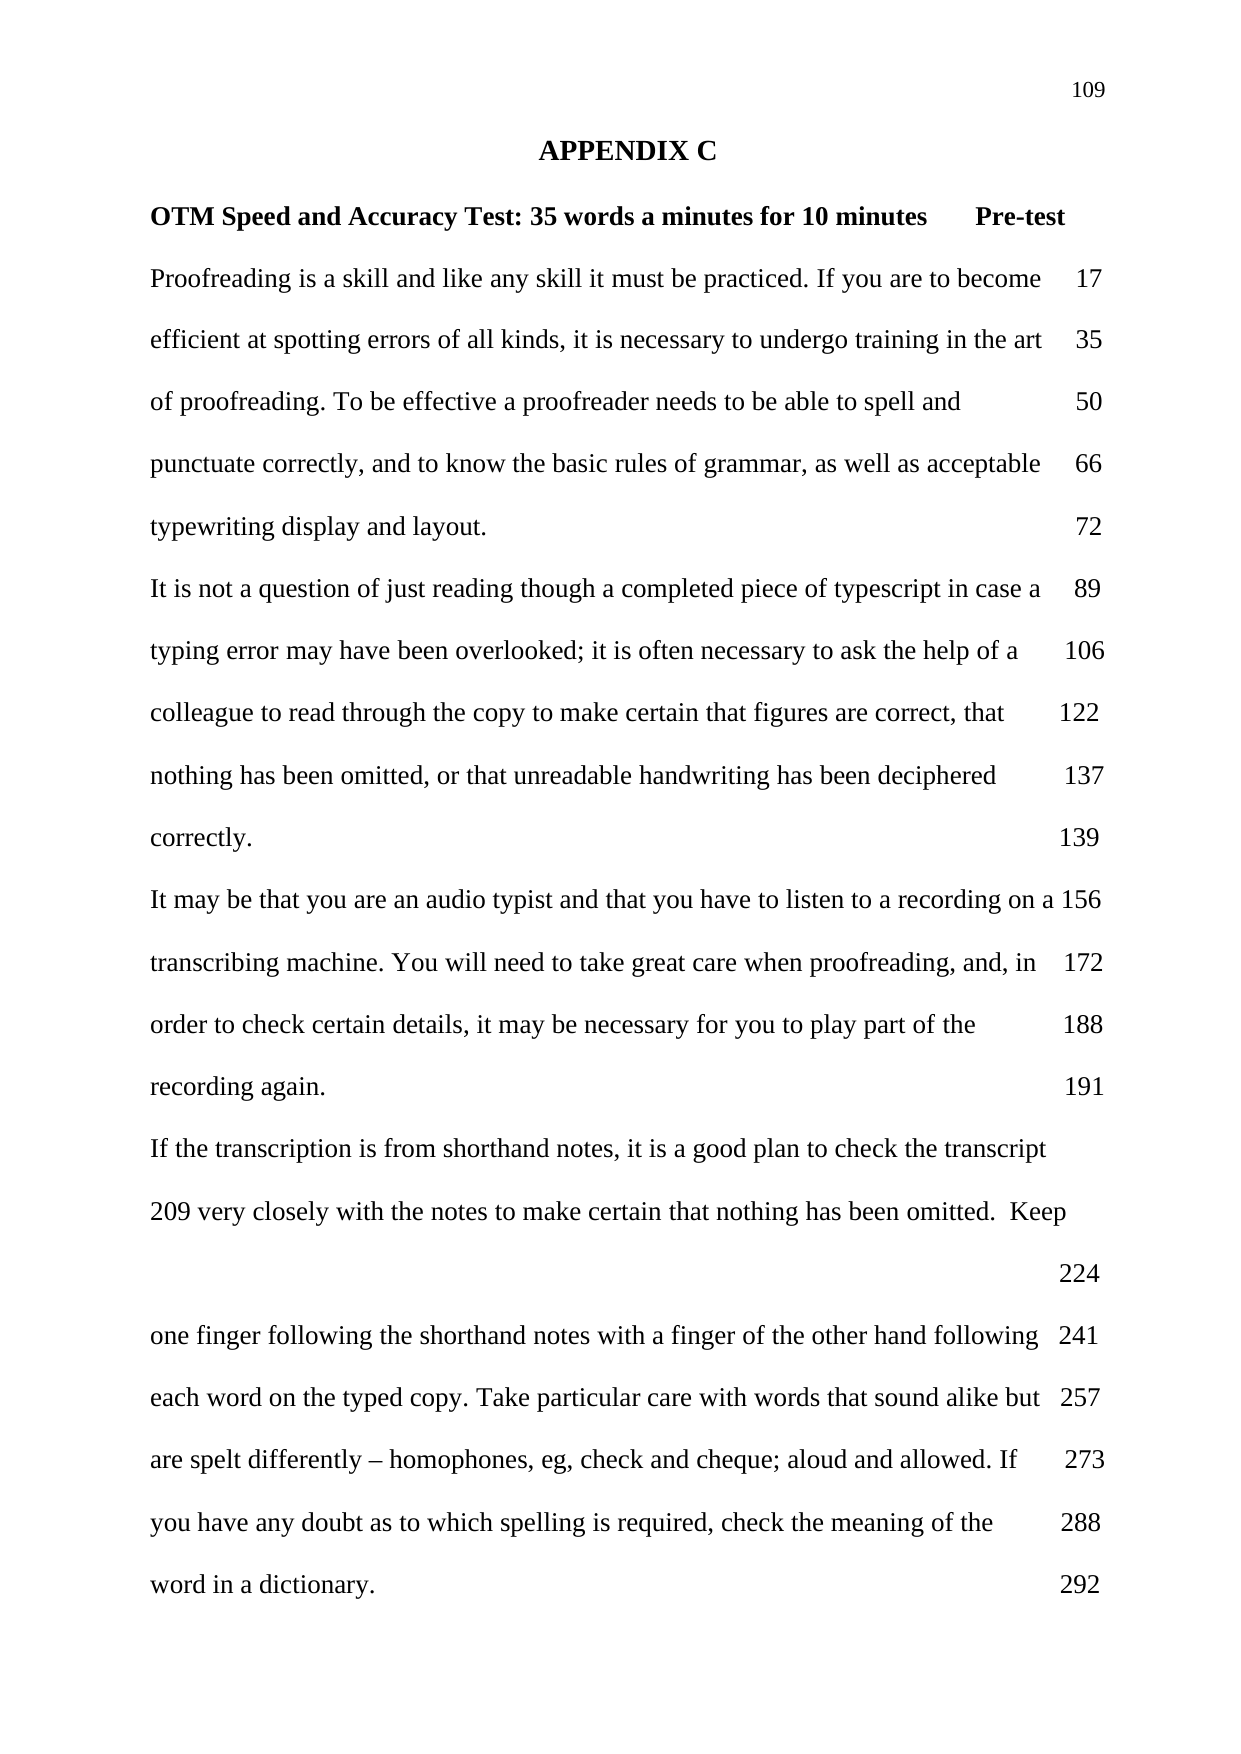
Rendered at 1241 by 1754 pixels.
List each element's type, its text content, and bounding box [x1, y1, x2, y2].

text It is not a question of just reading though a completed piece of typescript in case a 89 [150, 572, 1203, 603]
text you have any doubt as to which spelling is required, check the meaning of the 288 [150, 1506, 1203, 1537]
text nothing has been omitted, or that unreadable handwriting has been deciphered 137 [150, 759, 1203, 790]
text punctuate correctly, and to know the basic rules of grammar, as well as acceptable 66 [150, 447, 1203, 478]
text OTM Speed and Accuracy Test: 35 words a minutes for 10 minutes Pre-test Proofreading is a skill and like any skill it must be practiced. If you are to become 17 efficient at spotting errors of all kinds, it is necessary to undergo training in the art 35 of proofreading. To be effective a proofreader needs to be able to spell and 50 [150, 200, 1104, 416]
text recording again. 191 [150, 1070, 1203, 1101]
text colleague to read through the copy to make certain that figures are correct, that 122 [150, 697, 1203, 728]
text word in a dictionary. 292 [150, 1568, 1203, 1599]
text each word on the typed copy. Take particular care with words that sound alike but 257 [150, 1381, 1203, 1412]
text correctly. 139 [150, 821, 1203, 852]
text It may be that you are an audio typist and that you have to listen to a recording on a 156 transcribing machine. You will need to take great care when proofreading, and, in 172 [150, 883, 1104, 977]
text one finger following the shorthand notes with a finger of the other hand following 241 [150, 1319, 1203, 1350]
text order to check certain details, it may be necessary for you to play part of the 188 [150, 1008, 1203, 1039]
text typewriting display and layout. 72 [150, 510, 1203, 541]
text typing error may have been overlooked; it is often necessary to ask the help of a 106 [150, 634, 1203, 665]
subtitle APPENDIX C [236, 133, 1020, 166]
text If the transcription is from shorthand notes, it is a good plan to check the transcript 209 very closely with the notes to make certain that nothing has been omitted. Keep 224 [150, 1133, 1100, 1288]
text are spelt differently – homophones, eg, check and cheque; aloud and allowed. If 273 [150, 1444, 1203, 1475]
